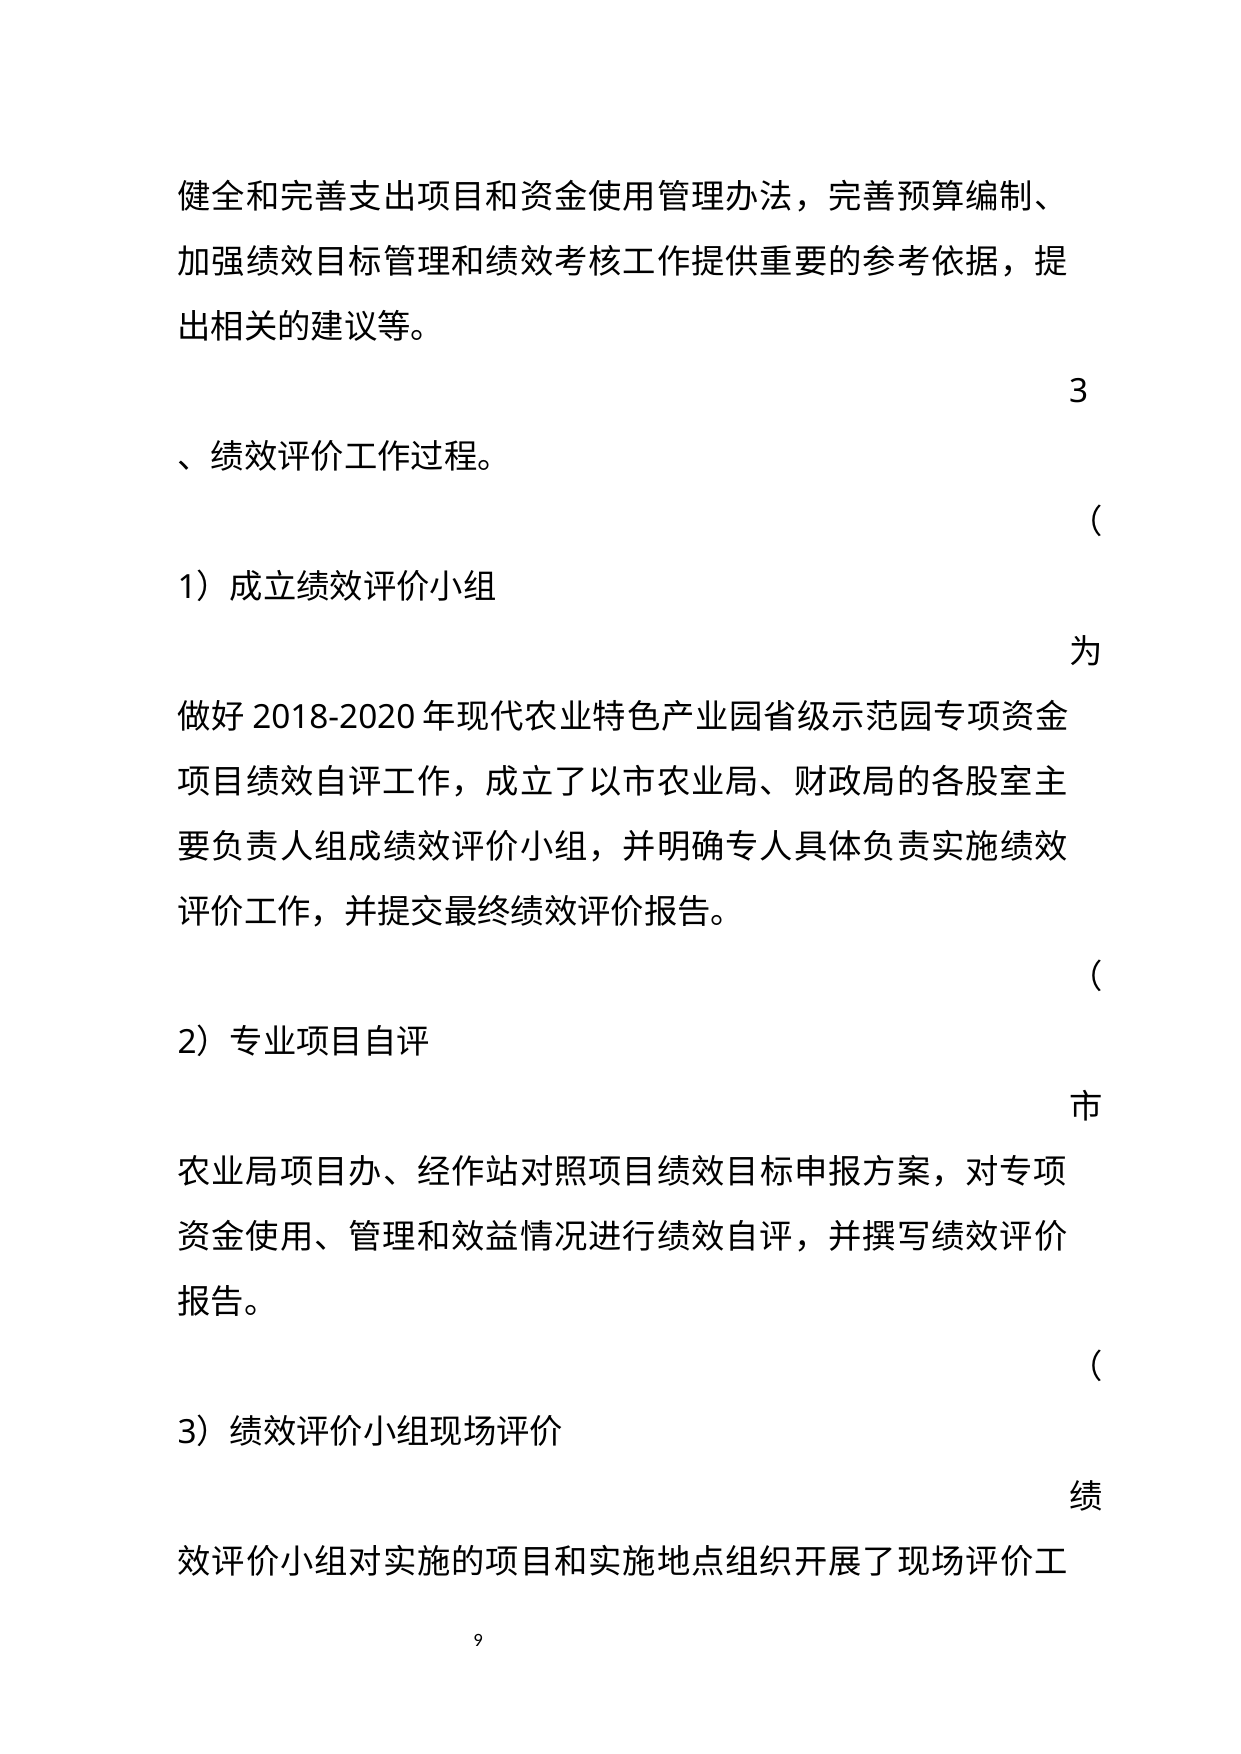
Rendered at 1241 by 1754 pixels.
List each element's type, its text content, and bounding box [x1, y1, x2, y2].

text 3、绩效评价工作过程。 [177, 357, 1069, 487]
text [177, 1462, 1069, 1592]
text 市农业局项目办、经作站对照项目绩效目标申报方案，对专项资金使用、管理和效益情况进行绩效自评，并撰写绩效评价报告。 [177, 1072, 1069, 1332]
text （3）绩效评价小组现场评价 [177, 1332, 1069, 1462]
text 为做好2018-2020年现代农业特色产业园省级示范园专项资金项目绩效自评工作，成立了以市农业局、财政局的各股室主要负责人组成绩效评价小组，并明确专人具体负责实施绩效评价工作，并提交最终绩效评价报告。 [177, 617, 1069, 942]
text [177, 162, 1069, 357]
text （1）成立绩效评价小组 [177, 487, 1069, 617]
text （2）专业项目自评 [177, 942, 1069, 1072]
